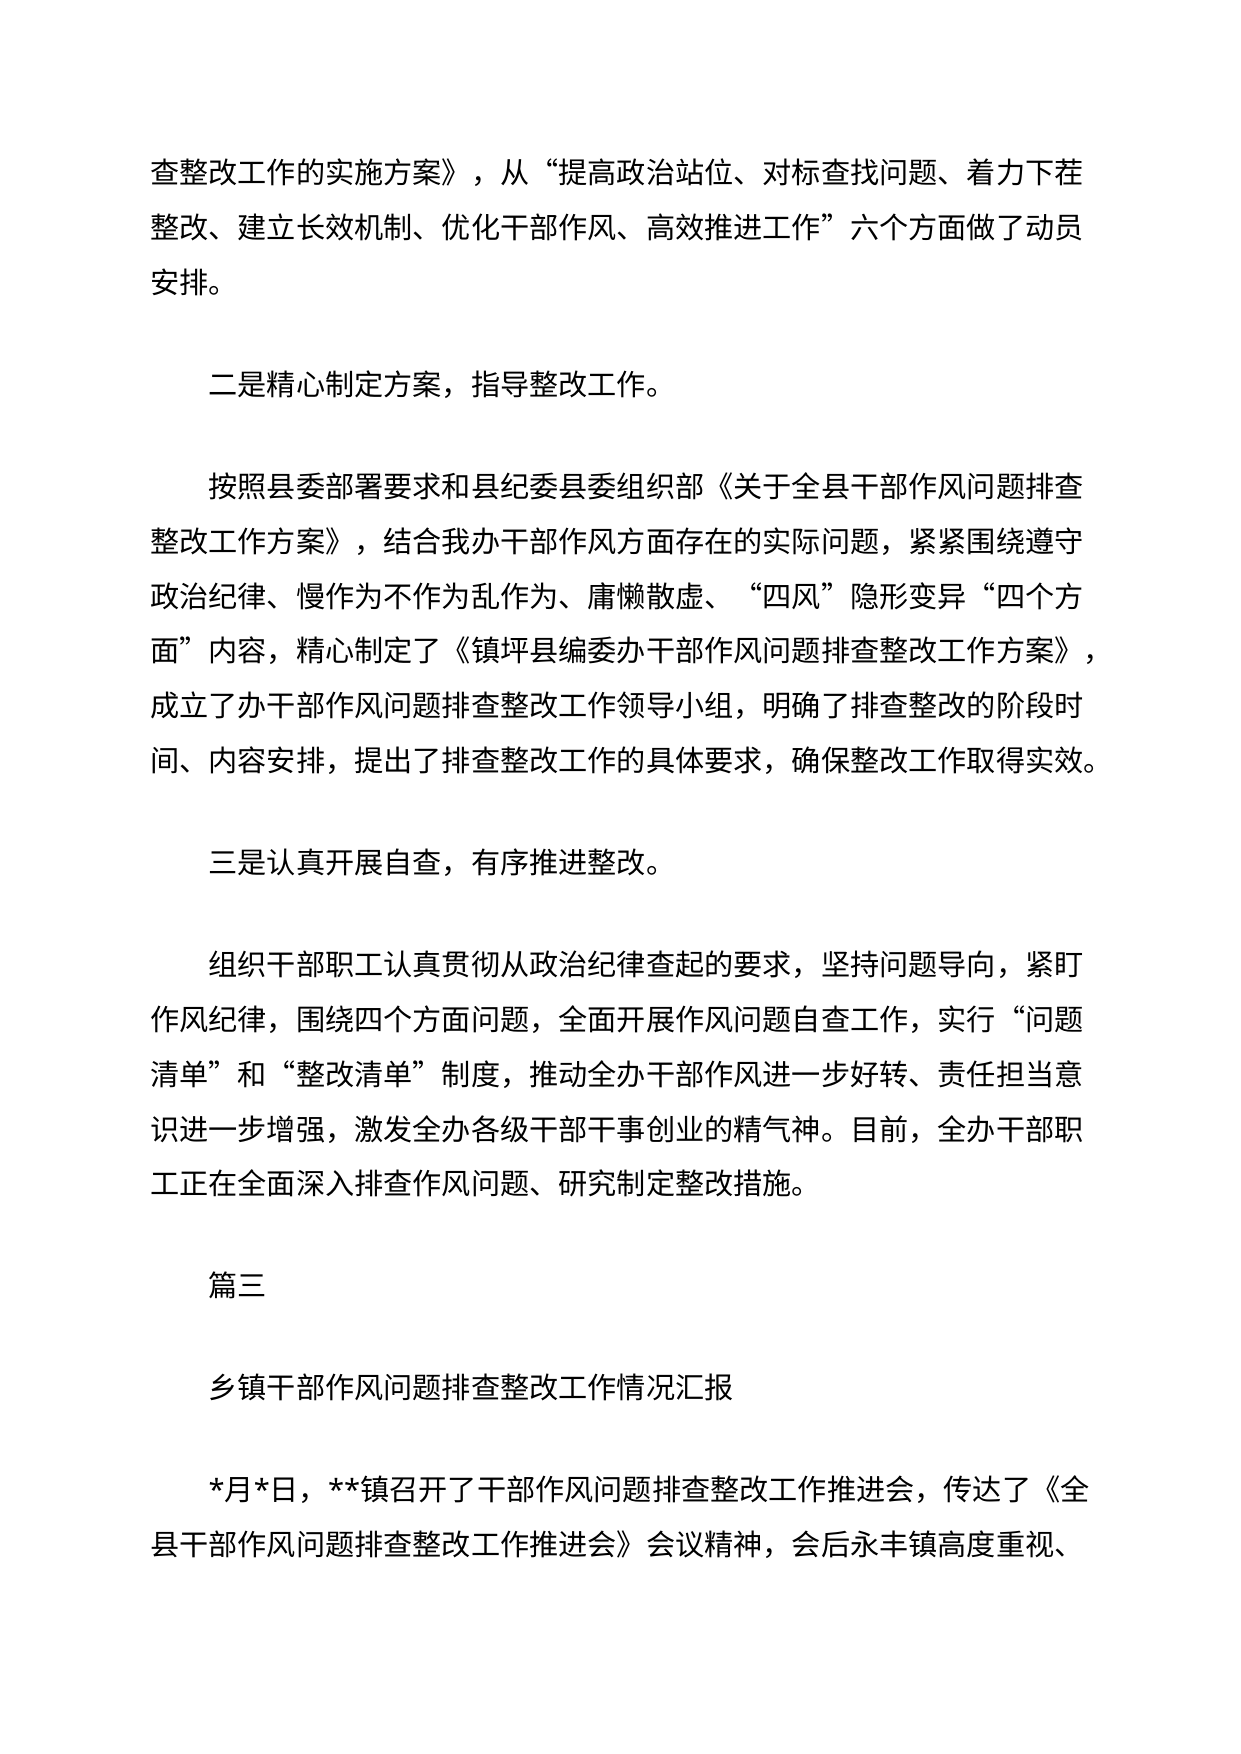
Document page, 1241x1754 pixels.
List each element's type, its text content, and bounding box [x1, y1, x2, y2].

text 按照县委部署要求和县纪委县委组织部《关于全县干部作风问题排查整改工作方案》，结合我办干部作风方面存在的实际问题，紧紧围绕遵守政治纪律、慢作为不作为乱作为、庸懒散虚、“四风”隐形变异“四个方面”内容，精心制定了《镇坪县编委办干部作风问题排查整改工作方案》，成立了办干部作风问题排查整改工作领导小组，明确了排查整改的阶段时间、内容安排，提出了排查整改工作的具体要求，确保整改工作取得实效。 [150, 463, 1090, 780]
text 篇三 [150, 1263, 1090, 1305]
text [150, 150, 1090, 302]
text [150, 1466, 1090, 1563]
text 组织干部职工认真贯彻从政治纪律查起的要求，坚持问题导向，紧盯作风纪律，围绕四个方面问题，全面开展作风问题自查工作，实行“问题清单”和“整改清单”制度，推动全办干部作风进一步好转、责任担当意识进一步增强，激发全办各级干部干事创业的精气神。目前，全办干部职工正在全面深入排查作风问题、研究制定整改措施。 [150, 941, 1090, 1203]
text 三是认真开展自查，有序推进整改。 [150, 839, 1090, 882]
text 乡镇干部作风问题排查整改工作情况汇报 [150, 1364, 1090, 1407]
text 二是精心制定方案，指导整改工作。 [150, 362, 1090, 404]
